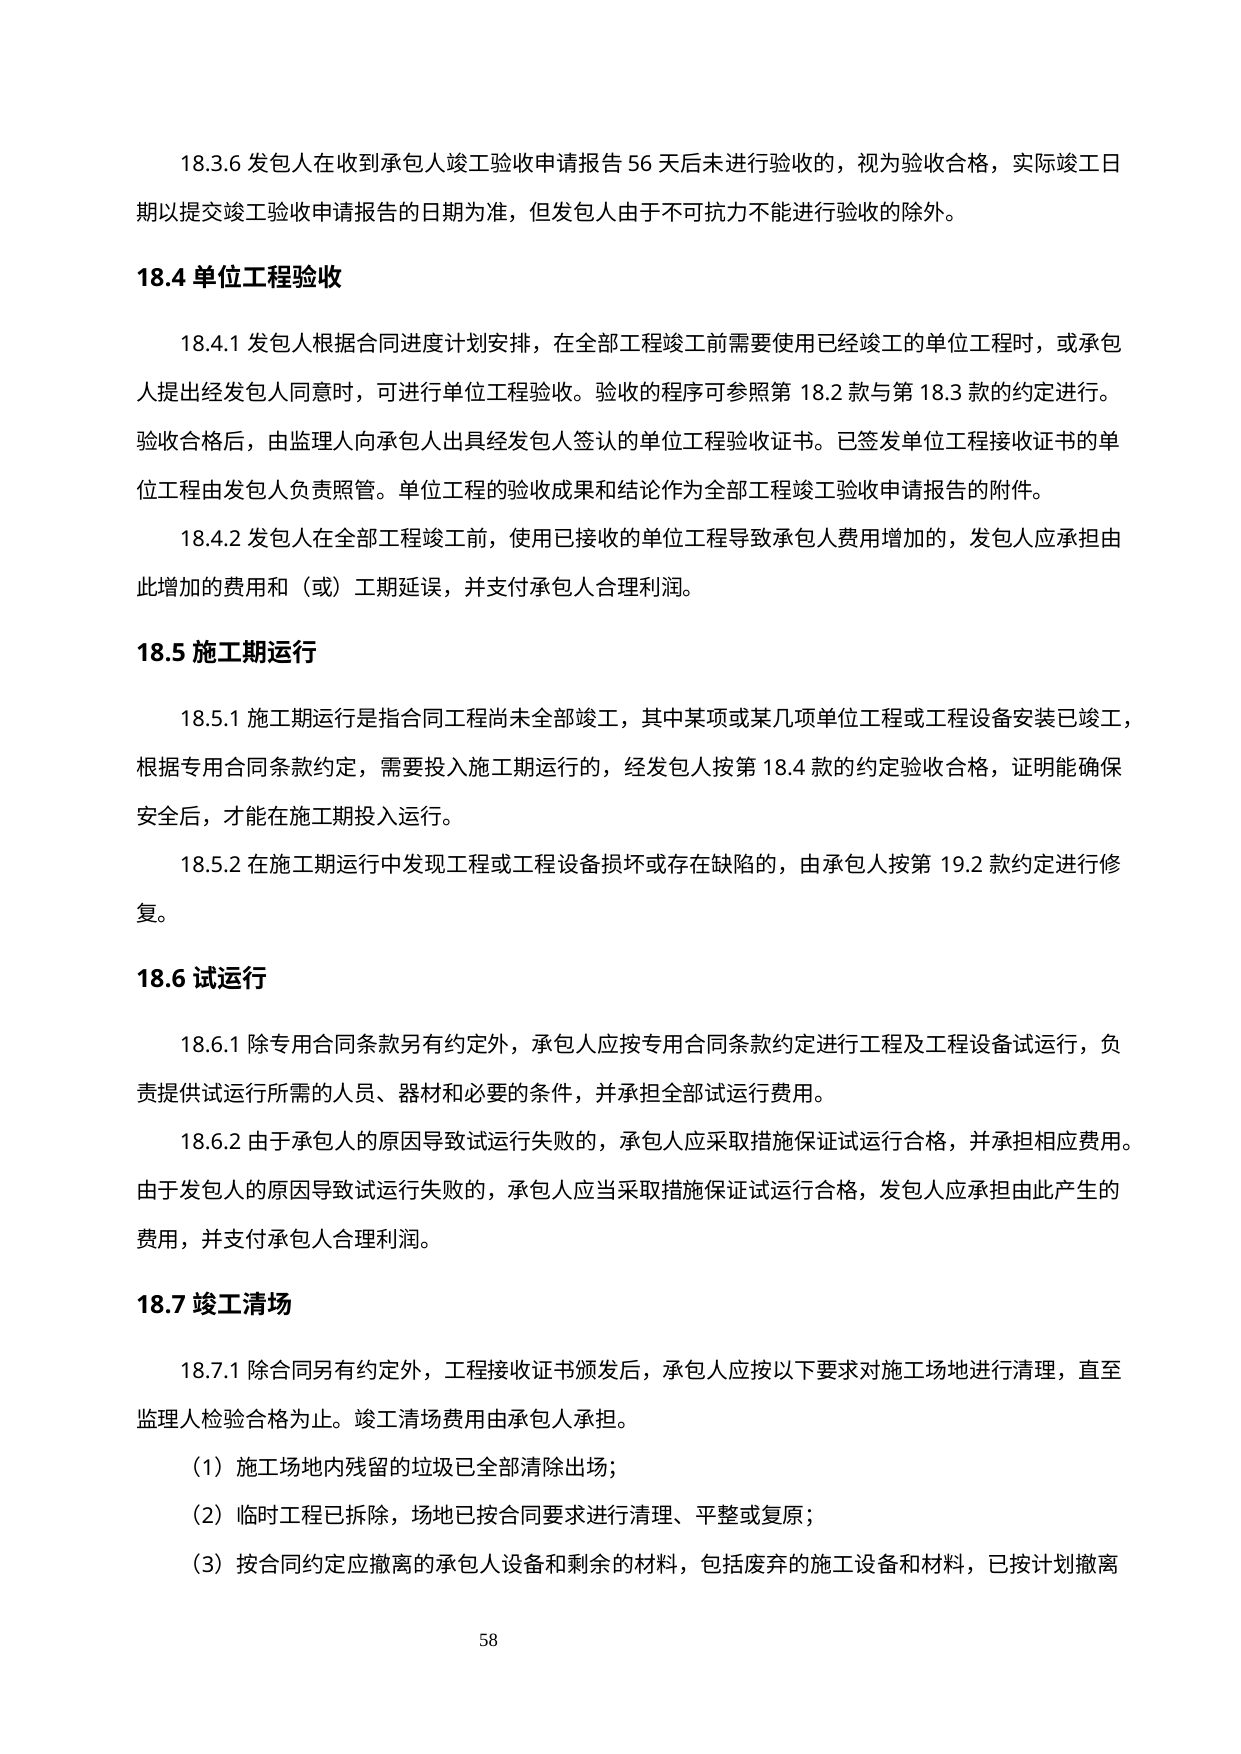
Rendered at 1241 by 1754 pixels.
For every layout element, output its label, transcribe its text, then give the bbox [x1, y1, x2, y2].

text 18.5.2 在施工期运行中发现工程或工程设备损坏或存在缺陷的，由承包人按第19.2 款约定进行修复。 [136, 847, 1122, 928]
text 18.5.1 施工期运行是指合同工程尚未全部竣工，其中某项或某几项单位工程或工程设备安装已竣工，根据专用合同条款约定，需要投入施工期运行的，经发包人按第18.4 款的约定验收合格，证明能确保安全后，才能在施工期投入运行。 [136, 701, 1122, 831]
text 18.6.1 除专用合同条款另有约定外，承包人应按专用合同条款约定进行工程及工程设备试运行，负责提供试运行所需的人员、器材和必要的条件，并承担全部试运行费用。 [136, 1027, 1122, 1108]
subtitle 18.7 竣工清场 [136, 1270, 1122, 1335]
subtitle 18.6 试运行 [136, 944, 1122, 1009]
text 18.7.1 除合同另有约定外，工程接收证书颁发后，承包人应按以下要求对施工场地进行清理，直至监理人检验合格为止。竣工清场费用由承包人承担。 [136, 1353, 1122, 1434]
text 18.3.6 发包人在收到承包人竣工验收申请报告56 天后未进行验收的，视为验收合格，实际竣工日期以提交竣工验收申请报告的日期为准，但发包人由于不可抗力不能进行验收的除外。 [136, 146, 1122, 227]
text （2）临时工程已拆除，场地已按合同要求进行清理、平整或复原； [136, 1498, 1122, 1531]
text 18.4.2 发包人在全部工程竣工前，使用已接收的单位工程导致承包人费用增加的，发包人应承担由此增加的费用和（或）工期延误，并支付承包人合理利润。 [136, 521, 1122, 602]
text 18.4.1 发包人根据合同进度计划安排，在全部工程竣工前需要使用已经竣工的单位工程时，或承包人提出经发包人同意时，可进行单位工程验收。验收的程序可参照第18.2 款与第18.3 款的约定进行。验收合格后，由监理人向承包人出具经发包人签认的单位工程验收证书。已签发单位工程接收证书的单位工程由发包人负责照管。单位工程的验收成果和结论作为全部工程竣工验收申请报告的附件。 [136, 326, 1122, 505]
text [136, 1547, 1122, 1579]
subtitle 18.5 施工期运行 [136, 618, 1122, 683]
text （1）施工场地内残留的垃圾已全部清除出场； [136, 1450, 1122, 1482]
subtitle 18.4 单位工程验收 [136, 243, 1122, 308]
text 18.6.2 由于承包人的原因导致试运行失败的，承包人应采取措施保证试运行合格，并承担相应费用。由于发包人的原因导致试运行失败的，承包人应当采取措施保证试运行合格，发包人应承担由此产生的费用，并支付承包人合理利润。 [136, 1124, 1122, 1254]
